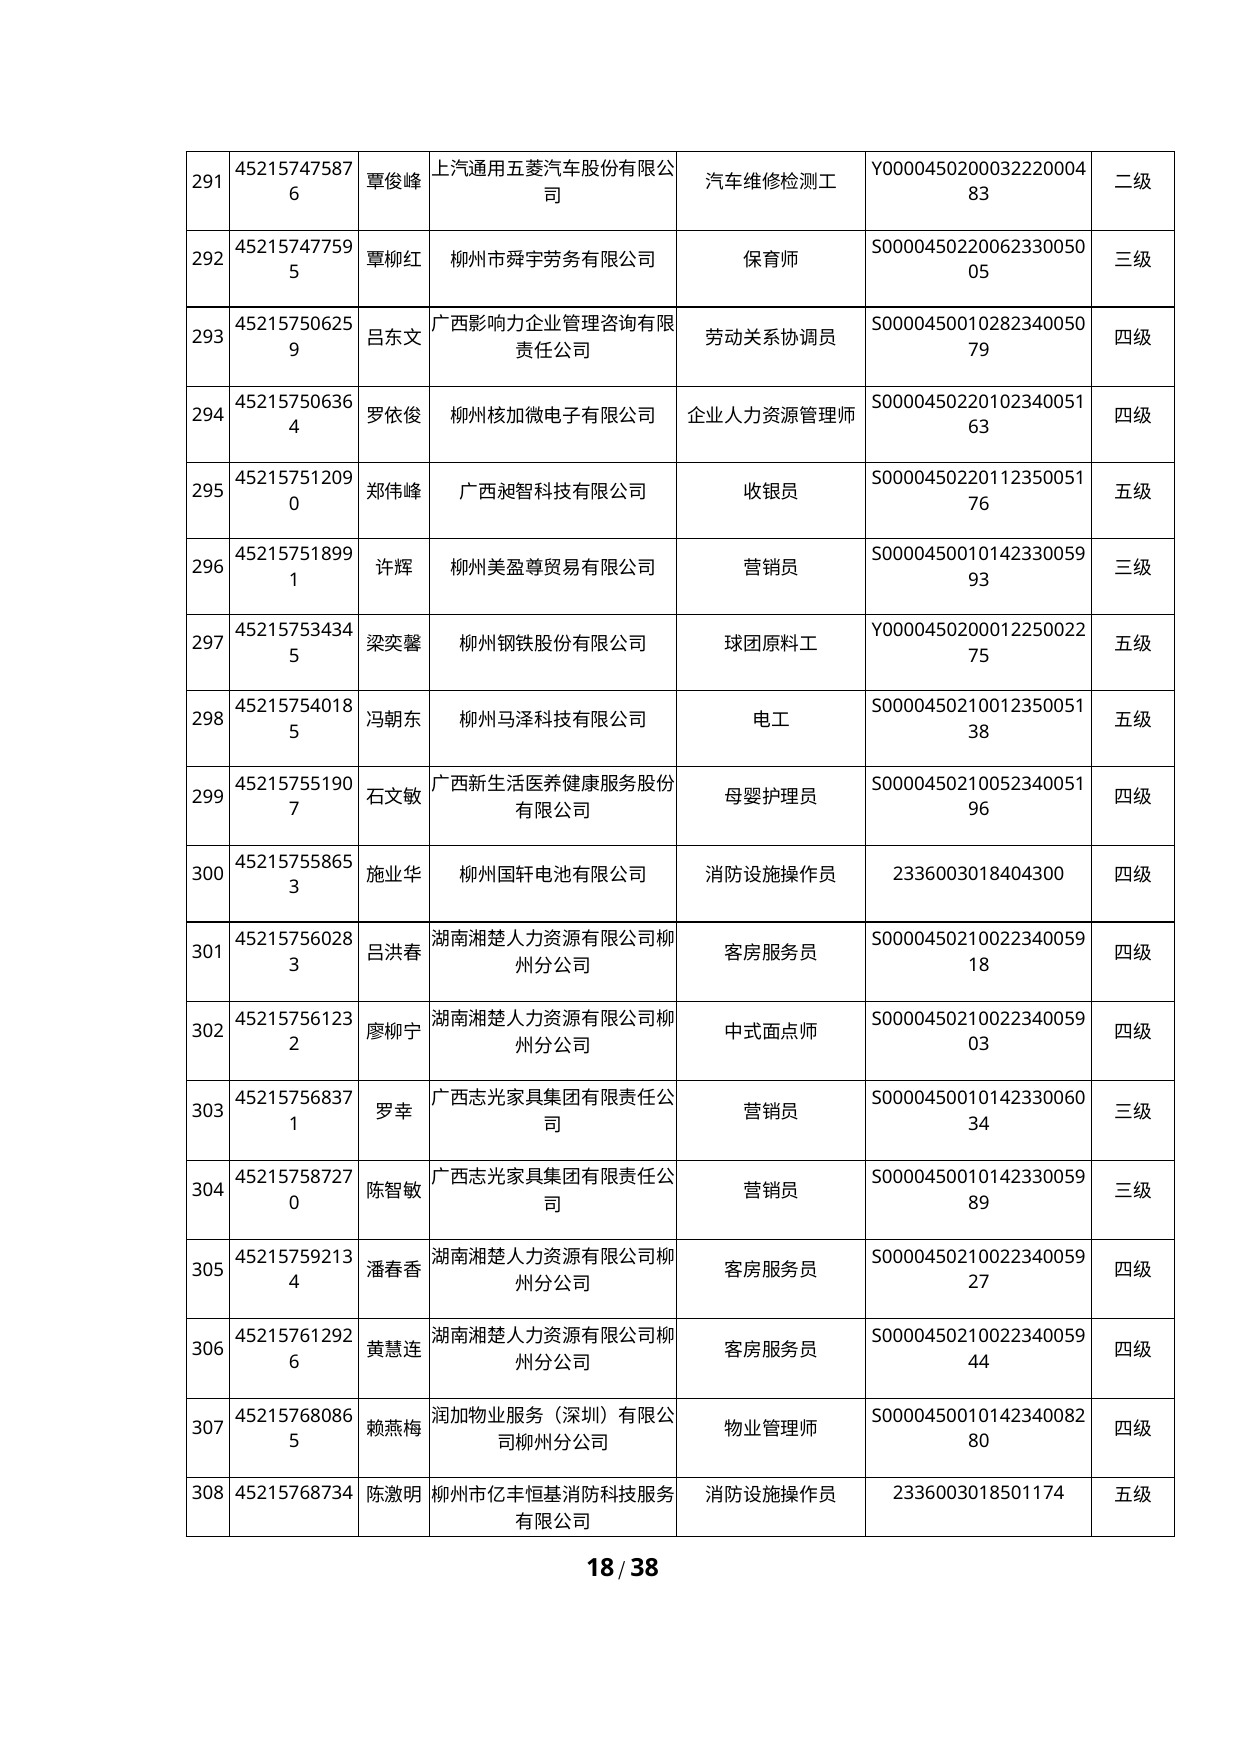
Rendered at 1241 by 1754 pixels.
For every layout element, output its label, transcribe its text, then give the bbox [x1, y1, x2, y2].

table_cell 452157568371 [230, 1081, 358, 1159]
table_cell S000045021001235005138 [866, 691, 1091, 766]
table_cell 452157506259 [230, 308, 358, 386]
table_cell 柳州国轩电池有限公司 [430, 846, 676, 921]
table_cell 黄慧连 [359, 1319, 429, 1398]
table_cell 三级 [1092, 1081, 1174, 1159]
table_cell 广西志光家具集团有限责任公司 [430, 1161, 676, 1239]
table_cell 罗幸 [359, 1081, 429, 1159]
table_cell 452157561232 [230, 1002, 358, 1080]
table_cell S000045001028234005079 [866, 308, 1091, 386]
table_cell 湖南湘楚人力资源有限公司柳州分公司 [430, 1319, 676, 1398]
table_cell 上汽通用五菱汽车股份有限公司 [430, 152, 676, 230]
table_cell S000045021002234005927 [866, 1240, 1091, 1318]
table_cell 客房服务员 [677, 1319, 865, 1398]
table_cell 湖南湘楚人力资源有限公司柳州分公司 [430, 923, 676, 1001]
table_cell 廖柳宁 [359, 1002, 429, 1080]
table_cell S000045022006233005005 [866, 231, 1091, 306]
table_cell 施业华 [359, 846, 429, 921]
table_cell 四级 [1092, 1002, 1174, 1080]
table_cell 消防设施操作员 [677, 1478, 865, 1536]
table_cell 452157506364 [230, 387, 358, 462]
table_cell 广西志光家具集团有限责任公司 [430, 1081, 676, 1159]
table_cell 柳州核加微电子有限公司 [430, 387, 676, 462]
table_cell 452157558653 [230, 846, 358, 921]
table_cell 四级 [1092, 767, 1174, 845]
table_cell 收银员 [677, 463, 865, 538]
table_cell 广西昶智科技有限公司 [430, 463, 676, 538]
table_cell S000045021002234005918 [866, 923, 1091, 1001]
table_cell 四级 [1092, 923, 1174, 1001]
table_cell S000045022011235005176 [866, 463, 1091, 538]
table_cell 柳州美盈尊贸易有限公司 [430, 539, 676, 614]
table_cell 四级 [1092, 1319, 1174, 1398]
table_cell 452157518991 [230, 539, 358, 614]
table_cell 营销员 [677, 1081, 865, 1159]
table_cell 二级 [1092, 152, 1174, 230]
table_cell 296 [187, 539, 229, 614]
table_cell 2336003018404300 [866, 846, 1091, 921]
table_cell 陈智敏 [359, 1161, 429, 1239]
table_cell 覃俊峰 [359, 152, 429, 230]
table_cell 452157477595 [230, 231, 358, 306]
table_cell 452157475876 [230, 152, 358, 230]
table_cell 汽车维修检测工 [677, 152, 865, 230]
table_cell 四级 [1092, 308, 1174, 386]
table_cell 劳动关系协调员 [677, 308, 865, 386]
table_cell 五级 [1092, 1478, 1174, 1536]
table_cell 广西新生活医养健康服务股份有限公司 [430, 767, 676, 845]
table_cell 300 [187, 846, 229, 921]
table_cell 2336003018501174 [866, 1478, 1091, 1536]
table_cell 客房服务员 [677, 923, 865, 1001]
table_cell Y000045020001225002275 [866, 615, 1091, 690]
table_cell 294 [187, 387, 229, 462]
table_cell 物业管理师 [677, 1399, 865, 1477]
table_cell S000045001014234008280 [866, 1399, 1091, 1477]
table_cell 452157534345 [230, 615, 358, 690]
table_cell 295 [187, 463, 229, 538]
table_cell 299 [187, 767, 229, 845]
table_cell 湖南湘楚人力资源有限公司柳州分公司 [430, 1002, 676, 1080]
table_cell 柳州市舜宇劳务有限公司 [430, 231, 676, 306]
table_cell 四级 [1092, 846, 1174, 921]
table_cell Y000045020003222000483 [866, 152, 1091, 230]
table_cell 452157612926 [230, 1319, 358, 1398]
table_cell 湖南湘楚人力资源有限公司柳州分公司 [430, 1240, 676, 1318]
table_cell 客房服务员 [677, 1240, 865, 1318]
table_cell 柳州马泽科技有限公司 [430, 691, 676, 766]
table_cell 母婴护理员 [677, 767, 865, 845]
table_cell 梁奕馨 [359, 615, 429, 690]
table_cell 297 [187, 615, 229, 690]
table_cell 石文敏 [359, 767, 429, 845]
table_cell 305 [187, 1240, 229, 1318]
table_cell 452157587270 [230, 1161, 358, 1239]
table_cell 球团原料工 [677, 615, 865, 690]
table_cell S000045001014233006034 [866, 1081, 1091, 1159]
table_cell 292 [187, 231, 229, 306]
table_cell 四级 [1092, 387, 1174, 462]
table_cell 304 [187, 1161, 229, 1239]
table_cell 452157512090 [230, 463, 358, 538]
table_cell 452157551907 [230, 767, 358, 845]
table_cell 五级 [1092, 463, 1174, 538]
table_cell 298 [187, 691, 229, 766]
table_cell 冯朝东 [359, 691, 429, 766]
table_cell 营销员 [677, 539, 865, 614]
table_cell 四级 [1092, 1240, 1174, 1318]
table_cell 452157687341 [230, 1478, 358, 1536]
table_cell 企业人力资源管理师 [677, 387, 865, 462]
table_cell 吕东文 [359, 308, 429, 386]
table_cell 罗依俊 [359, 387, 429, 462]
table_cell 302 [187, 1002, 229, 1080]
table_cell 三级 [1092, 1161, 1174, 1239]
table_cell S000045021002234005903 [866, 1002, 1091, 1080]
table_cell 郑伟峰 [359, 463, 429, 538]
table_cell S000045022010234005163 [866, 387, 1091, 462]
table_cell 润加物业服务（深圳）有限公司柳州分公司 [430, 1399, 676, 1477]
table_cell 许辉 [359, 539, 429, 614]
table_cell 291 [187, 152, 229, 230]
table_cell 潘春香 [359, 1240, 429, 1318]
table_cell 柳州市亿丰恒基消防科技服务有限公司 [430, 1478, 676, 1536]
table_cell 五级 [1092, 691, 1174, 766]
table_cell S000045021005234005196 [866, 767, 1091, 845]
table_cell 覃柳红 [359, 231, 429, 306]
table_cell 452157680865 [230, 1399, 358, 1477]
table_cell 303 [187, 1081, 229, 1159]
table_cell 柳州钢铁股份有限公司 [430, 615, 676, 690]
table_cell 广西影响力企业管理咨询有限责任公司 [430, 308, 676, 386]
table_cell 五级 [1092, 615, 1174, 690]
table_cell 中式面点师 [677, 1002, 865, 1080]
table_cell 营销员 [677, 1161, 865, 1239]
table_cell 陈激明 [359, 1478, 429, 1536]
table_cell 三级 [1092, 539, 1174, 614]
table_cell 293 [187, 308, 229, 386]
table_cell 消防设施操作员 [677, 846, 865, 921]
table_cell 电工 [677, 691, 865, 766]
table_cell 吕洪春 [359, 923, 429, 1001]
table_cell 308 [187, 1478, 229, 1536]
table_cell S000045021002234005944 [866, 1319, 1091, 1398]
table_cell 452157540185 [230, 691, 358, 766]
table_cell 452157560283 [230, 923, 358, 1001]
table_cell 保育师 [677, 231, 865, 306]
table_cell 307 [187, 1399, 229, 1477]
table_cell 452157592134 [230, 1240, 358, 1318]
table_cell 三级 [1092, 231, 1174, 306]
table_cell S000045001014233005993 [866, 539, 1091, 614]
table_cell 306 [187, 1319, 229, 1398]
table_cell 四级 [1092, 1399, 1174, 1477]
table_cell 301 [187, 923, 229, 1001]
table_cell 赖燕梅 [359, 1399, 429, 1477]
table_cell S000045001014233005989 [866, 1161, 1091, 1239]
